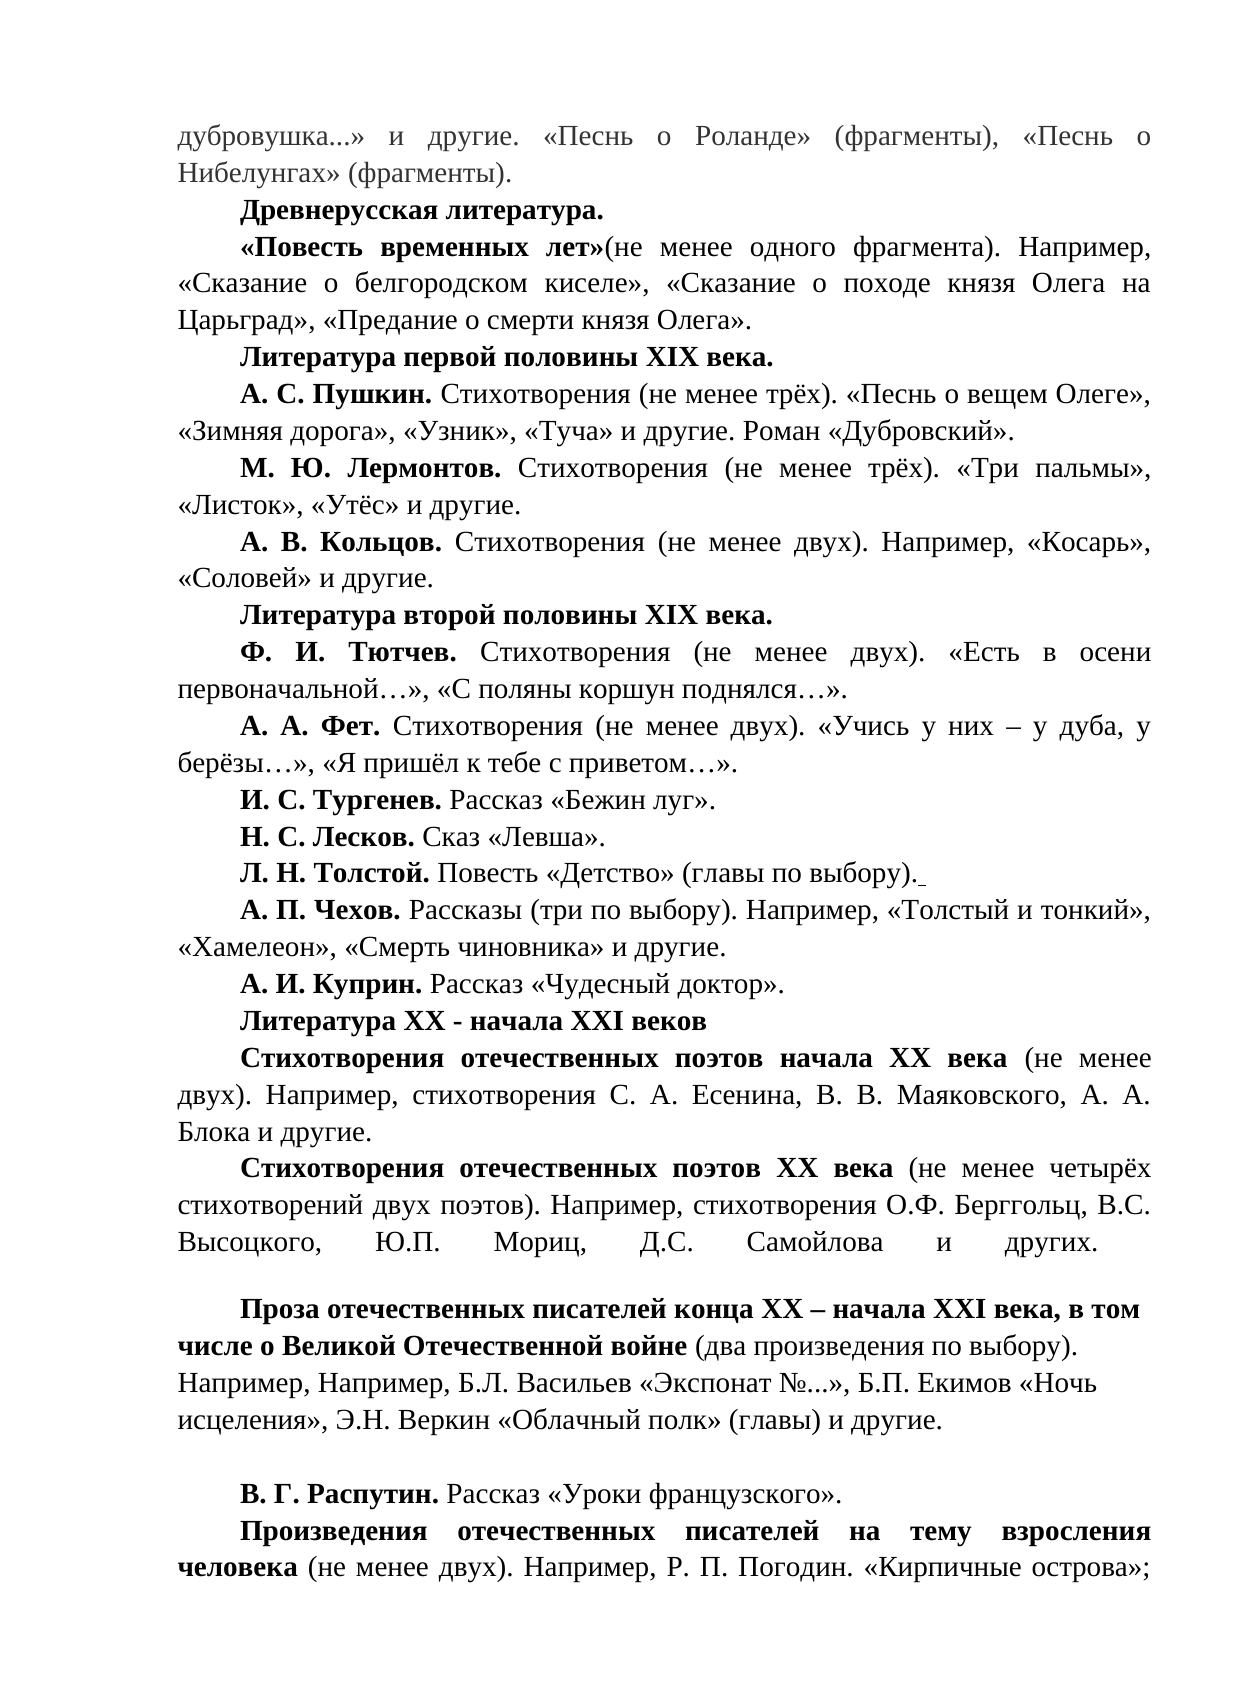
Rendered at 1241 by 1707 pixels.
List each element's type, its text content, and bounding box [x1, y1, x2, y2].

text Литература XX - начала XXI веков [177, 1003, 1152, 1037]
text А. А. Фет. Стихотворения (не менее двух). «Учись у них – у дуба, у берёзы…», «Я пришёл к тебе с приветом…». [177, 708, 1152, 778]
text Литература второй половины XIX века. [177, 597, 1152, 631]
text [177, 1513, 1152, 1583]
text В. Г. Распутин. Рассказ «Уроки французского». [177, 1476, 1152, 1509]
text Стихотворения отечественных поэтов XX века (не менее четырёх стихотворений двух поэтов). Например, стихотворения О.Ф. Берггольц, В.С. Высоцкого, Ю.П. Мориц, Д.С. Самойлова и других. [177, 1151, 1152, 1289]
text Л. Н. Толстой. Повесть «Детство» (главы по выбору). [177, 856, 1152, 889]
text Древнерусская литература. [177, 192, 1152, 225]
text Литература первой половины XIX века. [177, 339, 1152, 373]
text А. В. Кольцов. Стихотворения (не менее двух). Например, «Косарь», «Соловей» и другие. [177, 524, 1152, 594]
text Ф. И. Тютчев. Стихотворения (не менее двух). «Есть в осени первоначальной…», «С поляны коршун поднялся…». [177, 634, 1152, 705]
text А. И. Куприн. Рассказ «Чудесный доктор». [177, 966, 1152, 1000]
text М. Ю. Лермонтов. Стихотворения (не менее трёх). «Три пальмы», «Листок», «Утёс» и другие. [177, 450, 1152, 520]
text А. П. Чехов. Рассказы (три по выбору). Например, «Толстый и тонкий», «Хамелеон», «Смерть чиновника» и другие. [177, 892, 1152, 963]
text Стихотворения отечественных поэтов начала ХХ века (не менее двух). Например, стихотворения С. А. Есенина, В. В. Маяковского, А. А. Блока и другие. [177, 1040, 1152, 1147]
text «Повесть временных лет»(не менее одного фрагмента). Например, «Сказание о белгородском киселе», «Сказание о походе князя Олега на Царьград», «Предание о смерти князя Олега». [177, 229, 1152, 336]
text Н. С. Лесков. Сказ «Левша». [177, 819, 1152, 852]
text А. С. Пушкин. Стихотворения (не менее трёх). «Песнь о вещем Олеге», «Зимняя дорога», «Узник», «Туча» и другие. Роман «Дубровский». [177, 376, 1152, 447]
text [177, 118, 1152, 188]
text И. С. Тургенев. Рассказ «Бежин луг». [177, 782, 1152, 815]
text Проза отечественных писателей конца XX – начала XXI века, в том числе о Великой Отечественной войне (два произведения по выбору). Например, Например, Б.Л. Васильев «Экспонат №...», Б.П. Екимов «Ночь исцеления», Э.Н. Веркин «Облачный полк» (главы) и другие. [177, 1291, 1152, 1472]
